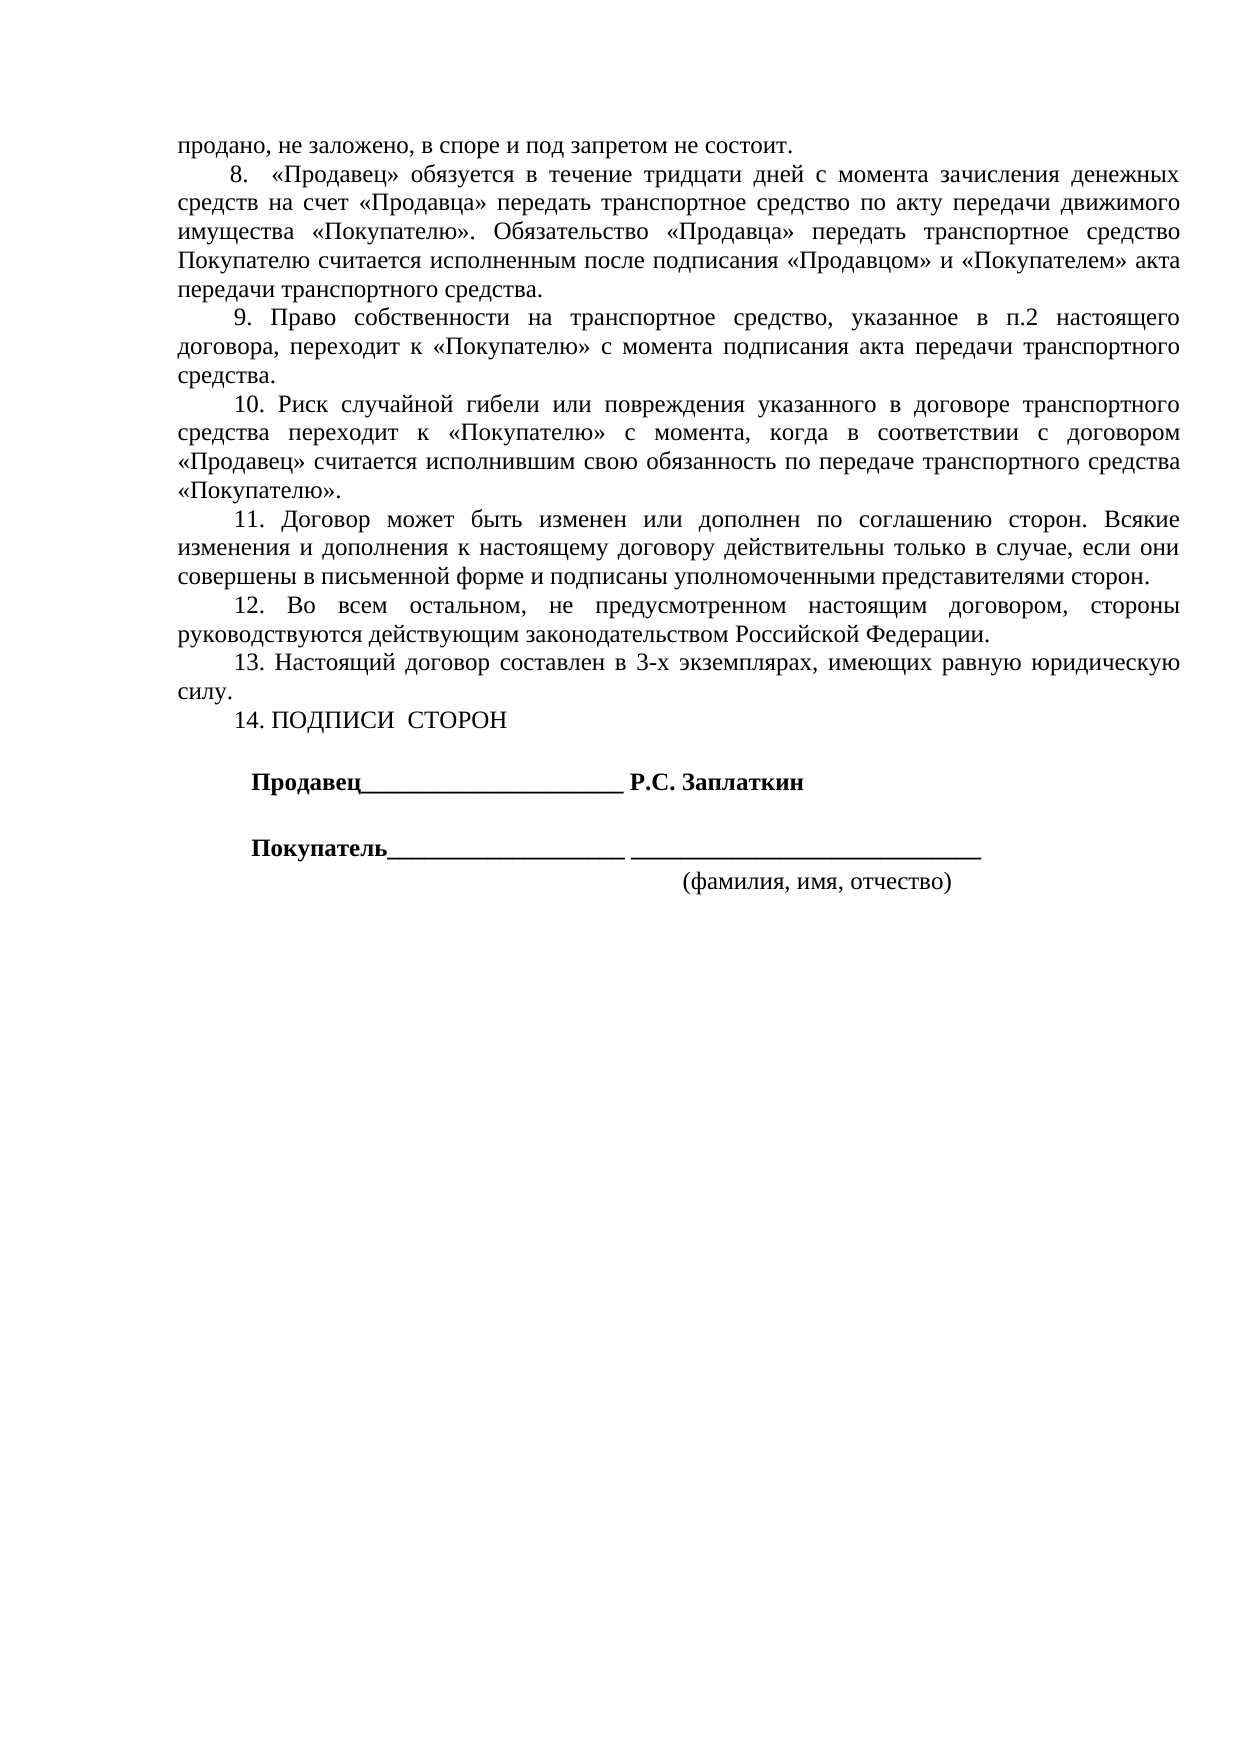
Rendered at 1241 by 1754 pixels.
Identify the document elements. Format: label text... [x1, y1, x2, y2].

text 13. Настоящий договор составлен в 3-х экземплярах, имеющих равную юридическую силу. [177, 647, 1181, 705]
text 8. «Продавец» обязуется в течение тридцати дней с момента зачисления денежных средств на счет «Продавца» передать транспортное средство по акту передачи движимого имущества «Покупателю». Обязательство «Продавца» передать транспортное средство Покупателю считается исполненным после подписания «Продавцом» и «Покупателем» акта передачи транспортного средства. [177, 159, 1181, 302]
text (фамилия, имя, отчество) [177, 866, 1122, 894]
text 10. Риск случайной гибели или повреждения указанного в договоре транспортного средства переходит к «Покупателю» с момента, когда в соответствии с договором «Продавец» считается исполнившим свою обязанность по передаче транспортного средства «Покупателю». [177, 389, 1181, 504]
text 14. ПОДПИСИ СТОРОН [177, 705, 1181, 734]
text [177, 130, 1181, 159]
text Покупатель___________________ ____________________________ [177, 833, 1181, 861]
text Продавец_____________________ Р.С. Заплаткин [177, 767, 1122, 795]
text 11. Договор может быть изменен или дополнен по соглашению сторон. Всякие изменения и дополнения к настоящему договору действительны только в случае, если они совершены в письменной форме и подписаны уполномоченными представителями сторон. [177, 504, 1181, 590]
text 12. Во всем остальном, не предусмотренном настоящим договором, стороны руководствуются действующим законодательством Российской Федерации. [177, 590, 1181, 647]
text 9. Право собственности на транспортное средство, указанное в п.2 настоящего договора, переходит к «Покупателю» с момента подписания акта передачи транспортного средства. [177, 302, 1181, 389]
